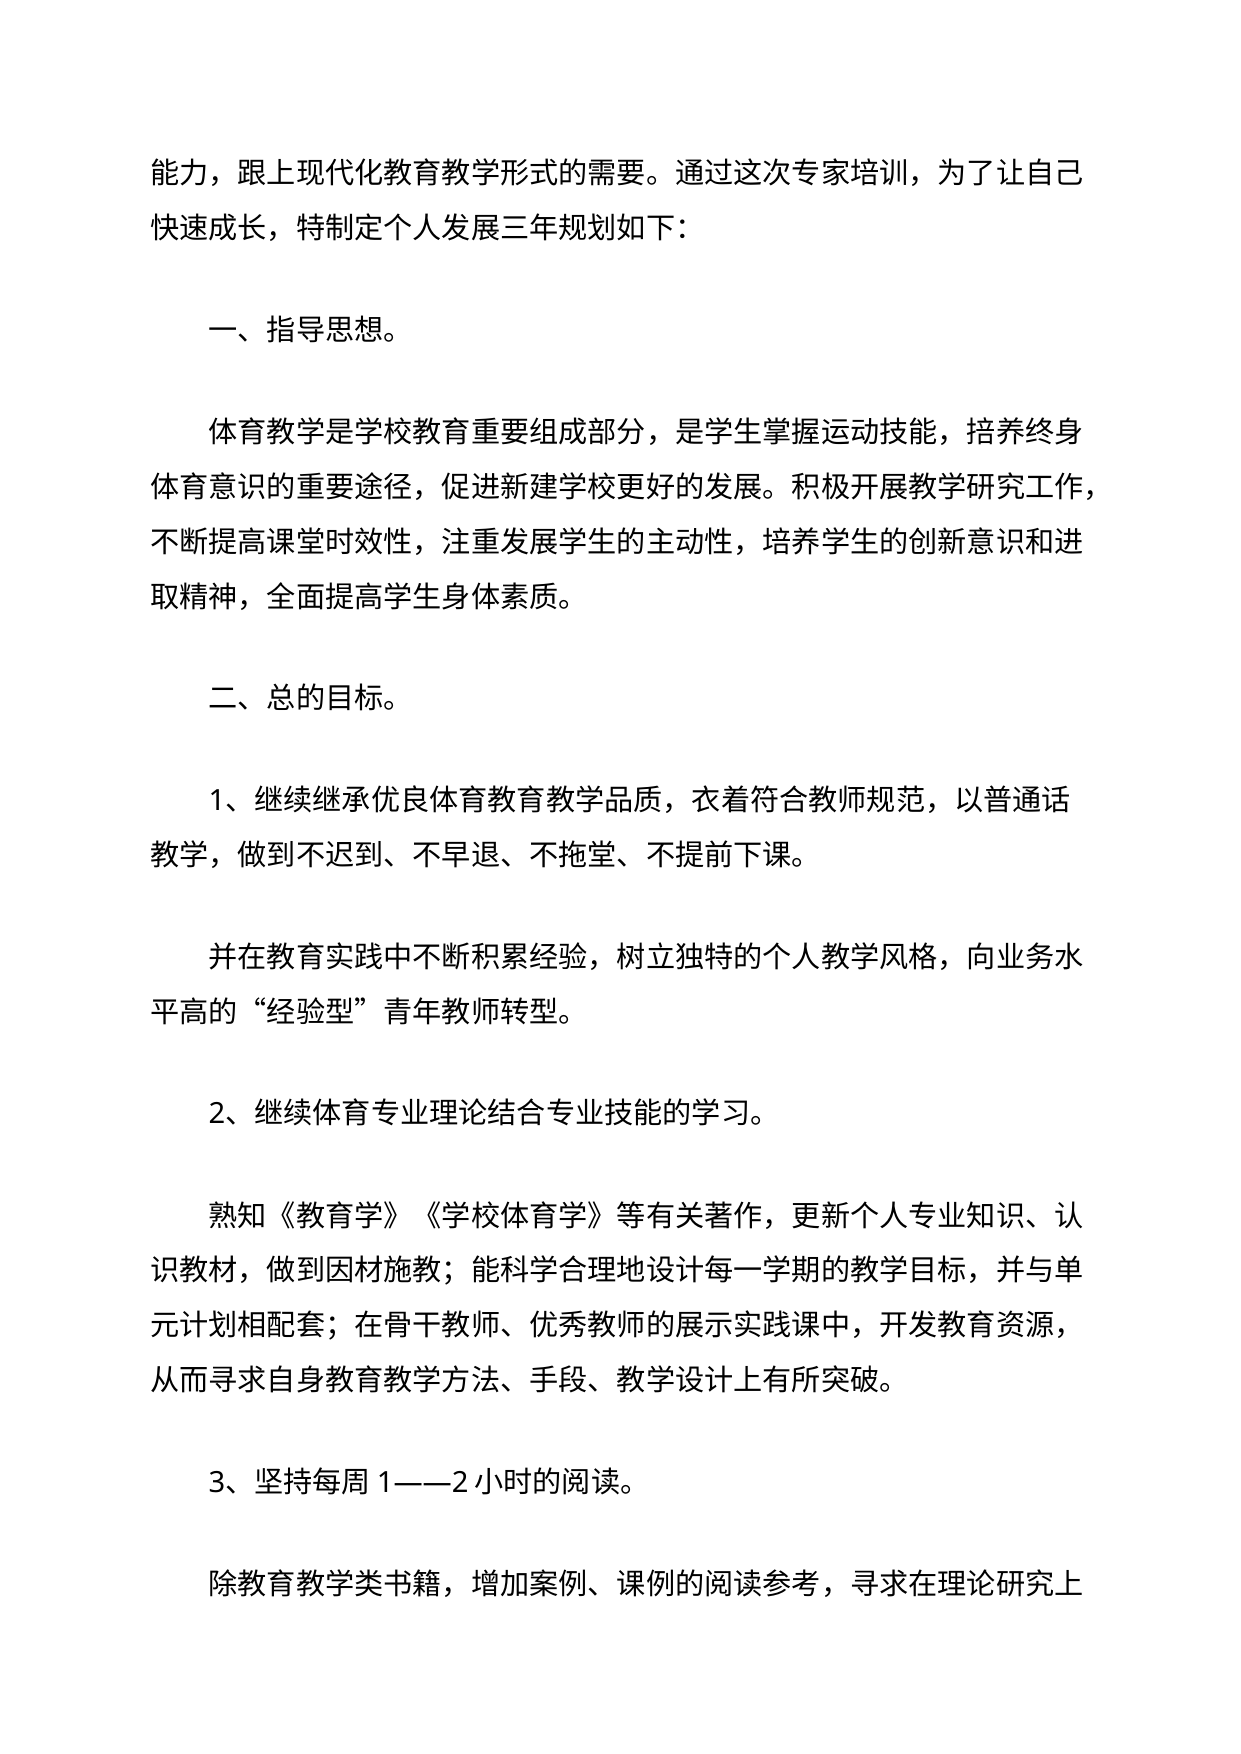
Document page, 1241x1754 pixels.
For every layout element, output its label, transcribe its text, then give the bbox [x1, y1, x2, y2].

text 体育教学是学校教育重要组成部分，是学生掌握运动技能，掊养终身体育意识的重要途径，促进新建学校更好的发展。积极开展教学研究工作，不断提高课堂时效性，注重发展学生的主动性，培养学生的创新意识和进取精神，全面提高学生身体素质。 [150, 408, 1090, 615]
text 熟知《教育学》《学校体育学》等有关著作，更新个人专业知识、认识教材，做到因材施教；能科学合理地设计每一学期的教学目标，并与单元计划相配套；在骨干教师、优秀教师的展示实践课中，开发教育资源，从而寻求自身教育教学方法、手段、教学设计上有所突破。 [150, 1192, 1090, 1399]
text 3、坚持每周1——2小时的阅读。 [150, 1458, 1090, 1501]
text 一、指导思想。 [150, 307, 1090, 349]
text 1、继续继承优良体育教育教学品质，衣着符合教师规范，以普通话教学，做到不迟到、不早退、不拖堂、不提前下课。 [150, 777, 1090, 874]
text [150, 150, 1090, 247]
text 2、继续体育专业理论结合专业技能的学习。 [150, 1090, 1090, 1132]
text 二、总的目标。 [150, 675, 1090, 717]
text 并在教育实践中不断积累经验，树立独特的个人教学风格，向业务水平高的“经验型”青年教师转型。 [150, 933, 1090, 1031]
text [150, 1561, 1090, 1603]
